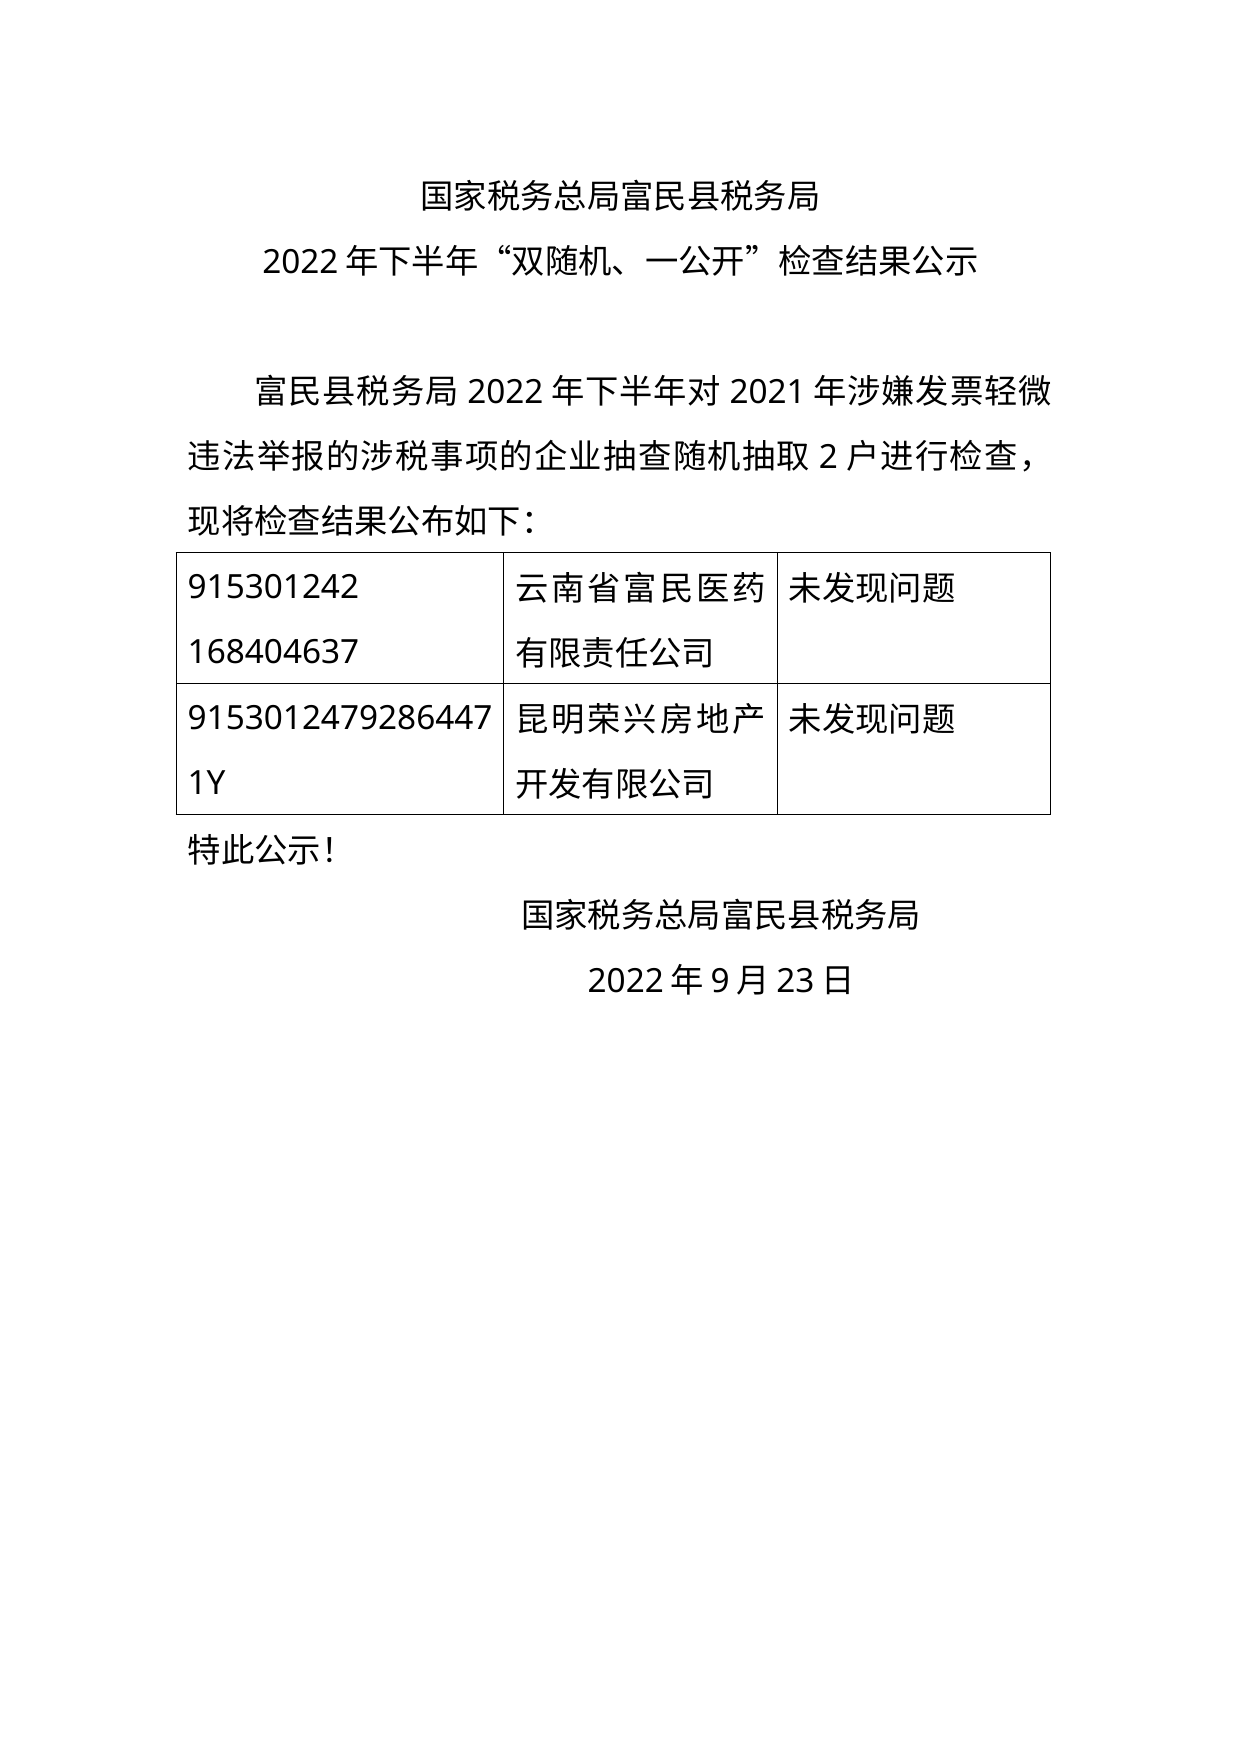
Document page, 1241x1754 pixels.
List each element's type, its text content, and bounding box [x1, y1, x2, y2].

table_header 云南省富民医药有限责任公司 [504, 553, 777, 683]
text 2022年9月23日 [187, 945, 1053, 1010]
text 特此公示！ [187, 815, 1053, 880]
text 2022年下半年“双随机、一公开”检查结果公示 [187, 227, 1053, 292]
table_header 未发现问题 [778, 553, 1050, 683]
text 富民县税务局2022年下半年对2021年涉嫌发票轻微违法举报的涉税事项的企业抽查随机抽取2户进行检查，现将检查结果公布如下： [187, 357, 1053, 552]
table_cell 未发现问题 [778, 684, 1050, 814]
text 国家税务总局富民县税务局 [187, 162, 1053, 227]
table_cell 91530124792864471Y [177, 684, 503, 814]
table_cell 昆明荣兴房地产开发有限公司 [504, 684, 777, 814]
text 国家税务总局富民县税务局 [187, 880, 1053, 945]
table_header 915301242168404637 [177, 553, 503, 683]
